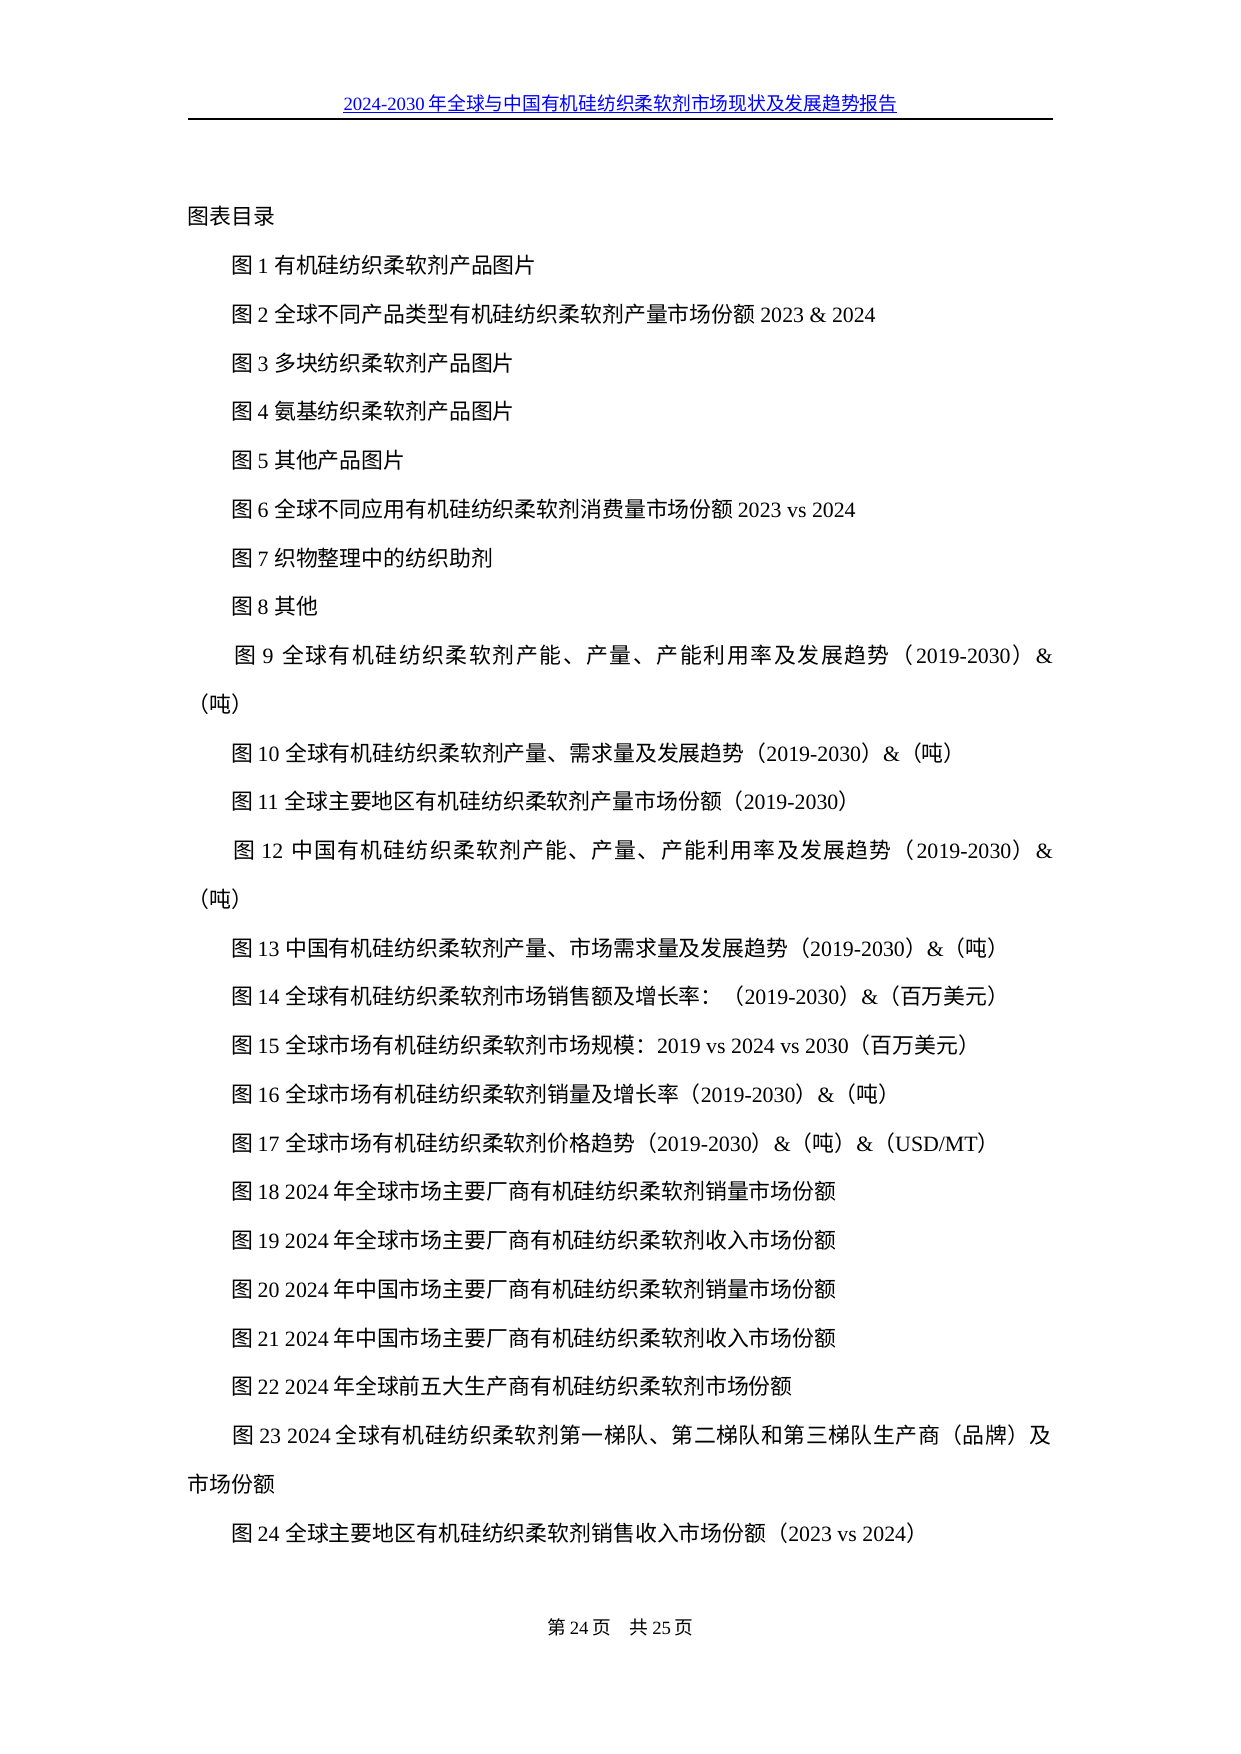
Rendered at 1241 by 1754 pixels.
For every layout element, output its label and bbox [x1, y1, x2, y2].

text [187, 150, 1053, 1548]
